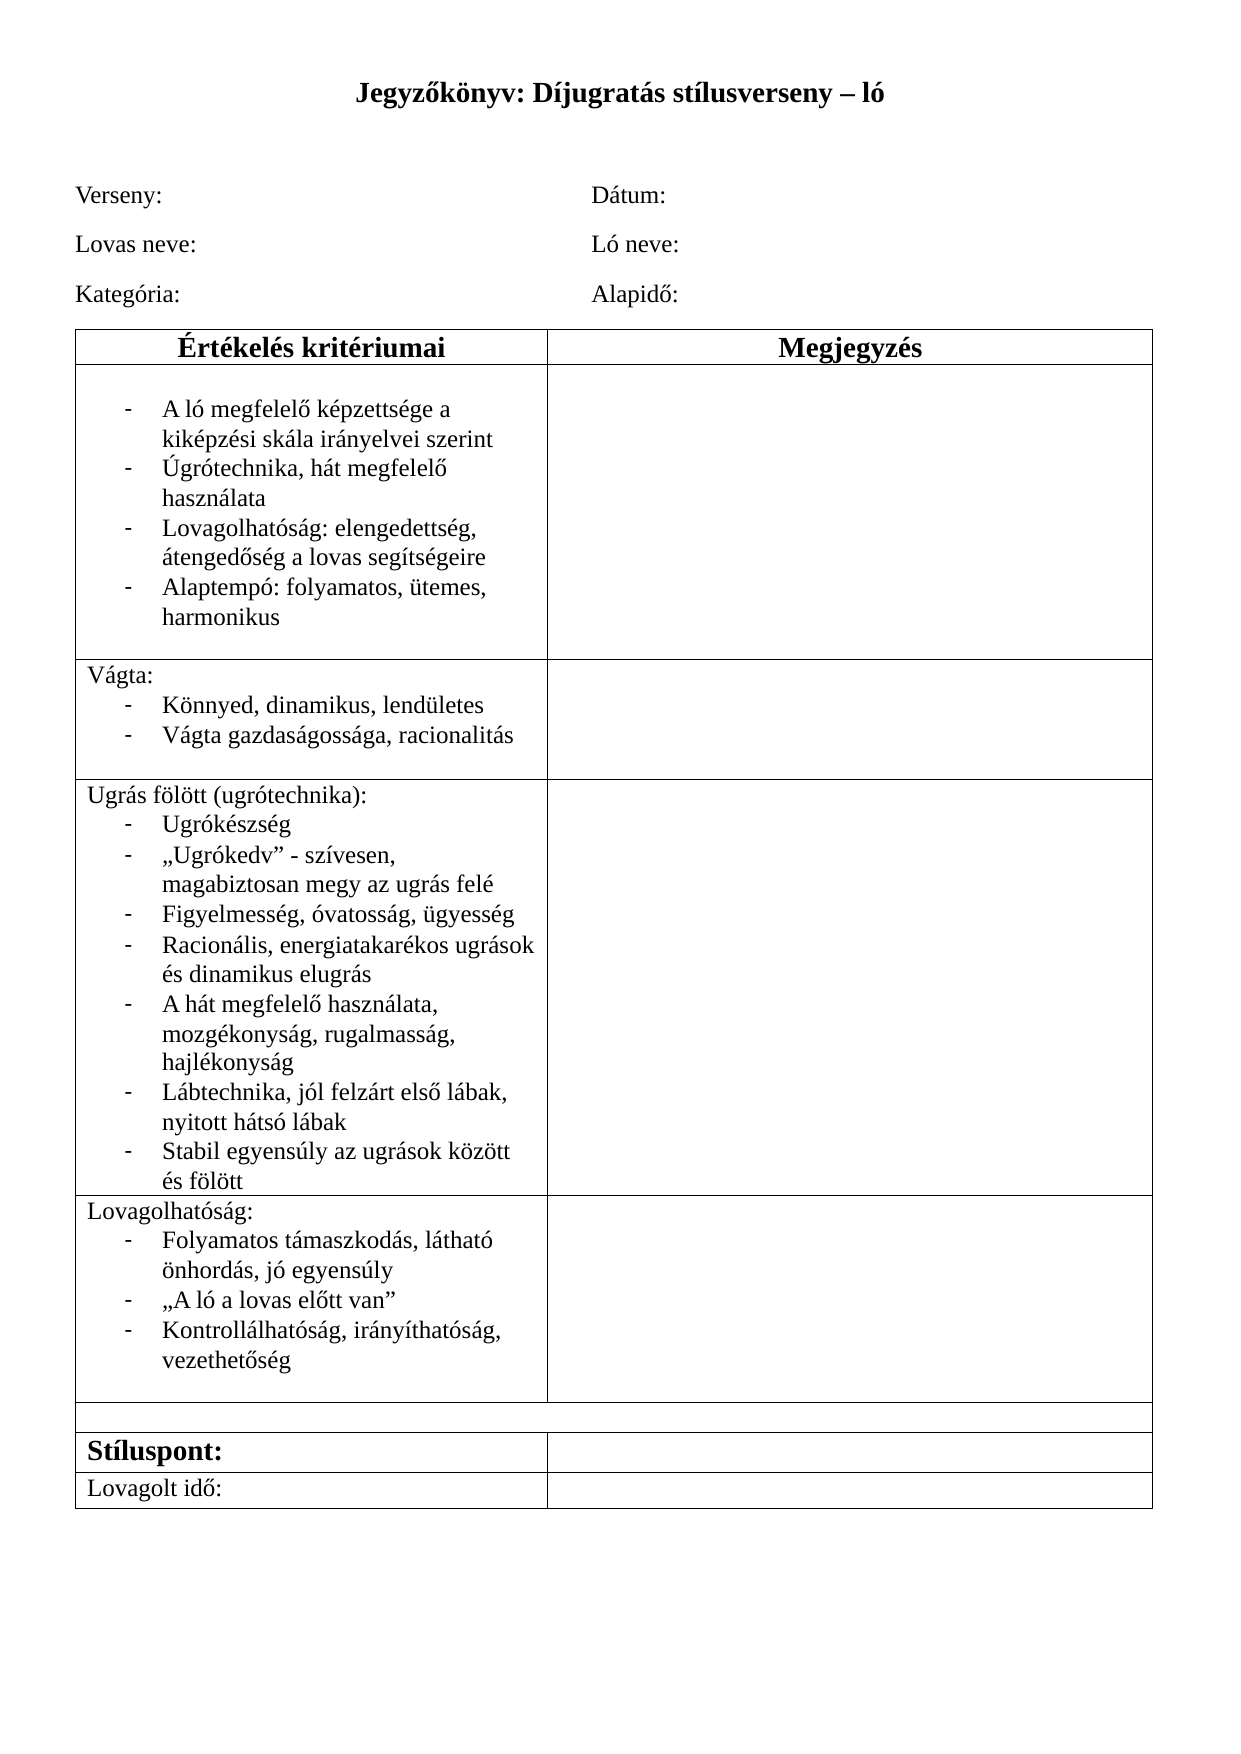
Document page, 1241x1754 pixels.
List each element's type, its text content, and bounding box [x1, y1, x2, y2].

table_header Megjegyzés [548, 330, 1152, 363]
text Kategória: Alapidő: [75, 279, 1165, 308]
table_cell [548, 1473, 1152, 1508]
table_header Értékelés kritériumai [76, 330, 547, 363]
table_cell [76, 1403, 1152, 1432]
table_cell [548, 1196, 1152, 1402]
table_cell Vágta: Könnyed, dinamikus, lendületes Vágta gazdaságossága, racionalitás [76, 660, 547, 779]
table_cell [548, 1433, 1152, 1472]
table_cell Stíluspont: [76, 1433, 547, 1472]
text Jegyzőkönyv: Díjugratás stílusverseny – ló [75, 75, 1165, 108]
table_cell A ló megfelelő képzettsége a kiképzési skála irányelvei szerint Úgrótechnika, hát megfelelő használata Lovagolhatóság: elengedettség, átengedőség a lovas segítségeire Alaptempó: folyamatos, ütemes, harmonikus [76, 365, 547, 659]
table_cell Lovagolt idő: [76, 1473, 547, 1508]
table_cell Lovagolhatóság: Folyamatos támaszkodás, látható önhordás, jó egyensúly „A ló a lovas előtt van” Kontrollálhatóság, irányíthatóság, vezethetőség [76, 1196, 547, 1402]
table_cell [548, 660, 1152, 779]
table_cell [548, 365, 1152, 659]
table_cell Ugrás fölött (ugrótechnika): Ugrókészség „Ugrókedv” - szívesen, magabiztosan megy az ugrás felé Figyelmesség, óvatosság, ügyesség Racionális, energiatakarékos ugrások és dinamikus elugrás A hát megfelelő használata, mozgékonyság, rugalmasság, hajlékonyság Lábtechnika, jól felzárt első lábak, nyitott hátsó lábak Stabil egyensúly az ugrások között és fölött [76, 780, 547, 1195]
text Verseny: Dátum: [75, 180, 1165, 209]
table_cell [548, 780, 1152, 1195]
text Lovas neve: Ló neve: [75, 229, 1165, 258]
